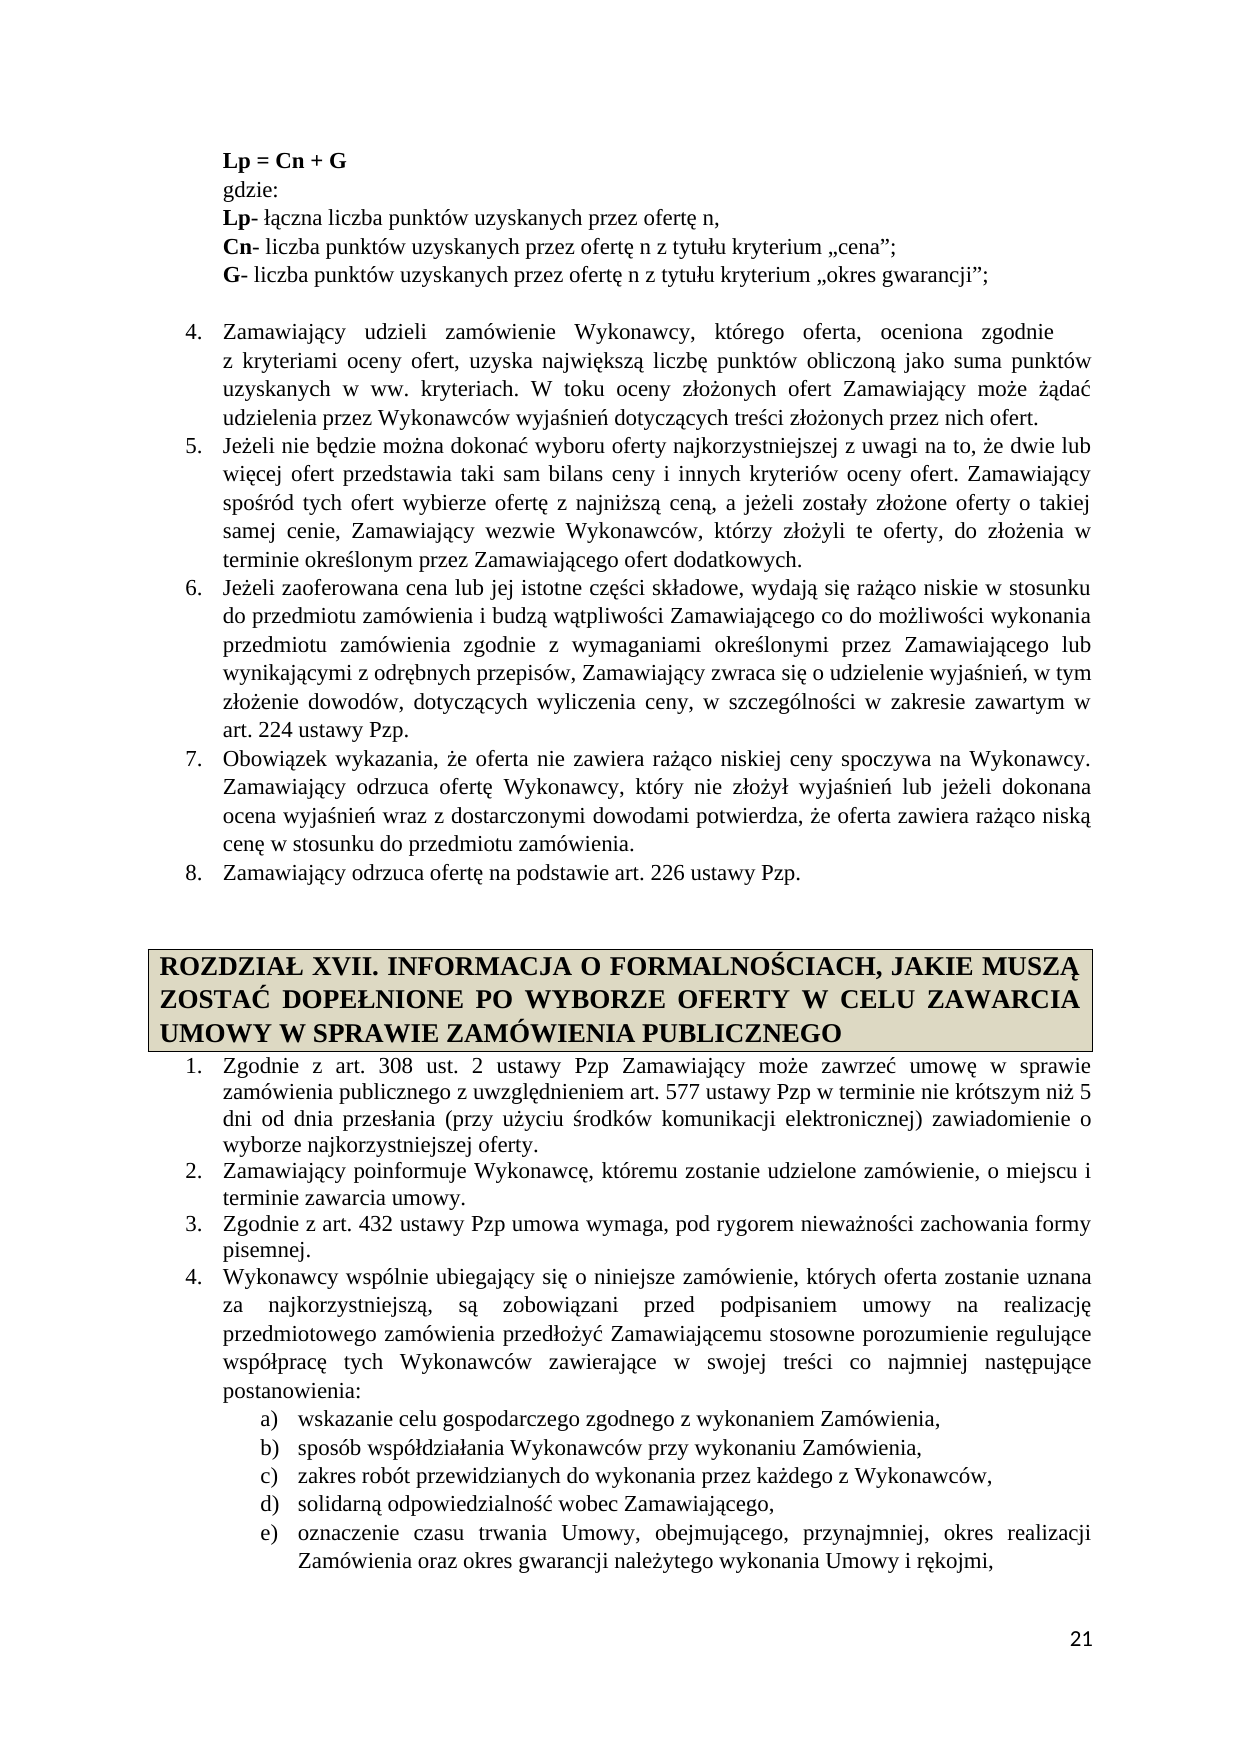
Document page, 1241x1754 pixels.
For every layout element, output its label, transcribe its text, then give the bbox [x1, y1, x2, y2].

list Lp- łączna liczba punktów uzyskanych przez ofertę n, [223, 204, 1093, 231]
list zakres robót przewidzianych do wykonania przez każdego z Wykonawców, [260, 1462, 1093, 1488]
list Jeżeli zaoferowana cena lub jej istotne części składowe, wydają się rażąco niskie w stosunku do przedmiotu zamówienia i budzą wątpliwości Zamawiającego co do możliwości wykonania przedmiotu zamówienia zgodnie z wymaganiami określonymi przez Zamawiającego lub wynikającymi z odrębnych przepisów, Zamawiający zwraca się o udzielenie wyjaśnień, w tym złożenie dowodów, dotyczących wyliczenia ceny, w szczególności w zakresie zawartym w art. 224 ustawy Pzp. [185, 574, 1093, 743]
list Zamawiający udzieli zamówienie Wykonawcy, którego oferta, oceniona zgodnie z kryteriami oceny ofert, uzyska największą liczbę punktów obliczoną jako suma punktów uzyskanych w ww. kryteriach. W toku oceny złożonych ofert Zamawiający może żądać udzielenia przez Wykonawców wyjaśnień dotyczących treści złożonych przez nich ofert. [185, 318, 1093, 430]
list Zamawiający poinformuje Wykonawcę, któremu zostanie udzielone zamówienie, o miejscu i terminie zawarcia umowy. [185, 1157, 1093, 1210]
list G- liczba punktów uzyskanych przez ofertę n z tytułu kryterium „okres gwarancji”; [223, 261, 1093, 288]
list Zamawiający odrzuca ofertę na podstawie art. 226 ustawy Pzp. [185, 858, 1093, 885]
list wskazanie celu gospodarczego zgodnego z wykonaniem Zamówienia, [260, 1405, 1093, 1431]
list solidarną odpowiedzialność wobec Zamawiającego, [260, 1490, 1093, 1517]
list gdzie: [223, 176, 1093, 202]
list Obowiązek wykazania, że oferta nie zawiera rażąco niskiej ceny spoczywa na Wykonawcy. Zamawiający odrzuca ofertę Wykonawcy, który nie złożył wyjaśnień lub jeżeli dokonana ocena wyjaśnień wraz z dostarczonymi dowodami potwierdza, że oferta zawiera rażąco niską cenę w stosunku do przedmiotu zamówienia. [185, 745, 1093, 856]
table_header ROZDZIAŁ XVII. INFORMACJA O FORMALNOŚCIACH, JAKIE MUSZĄ ZOSTAĆ DOPEŁNIONE PO WYBORZE OFERTY W CELU ZAWARCIA UMOWY W SPRAWIE ZAMÓWIENIA PUBLICZNEGO [149, 950, 1092, 1051]
list Zgodnie z art. 432 ustawy Pzp umowa wymaga, pod rygorem nieważności zachowania formy pisemnej. [185, 1210, 1093, 1263]
list Cn- liczba punktów uzyskanych przez ofertę n z tytułu kryterium „cena”; [223, 233, 1093, 259]
list Zgodnie z art. 308 ust. 2 ustawy Pzp Zamawiający może zawrzeć umowę w sprawie zamówienia publicznego z uwzględnieniem art. 577 ustawy Pzp w terminie nie krótszym niż 5 dni od dnia przesłania (przy użyciu środków komunikacji elektronicznej) zawiadomienie o wyborze najkorzystniejszej oferty. [185, 1052, 1093, 1157]
list sposób współdziałania Wykonawców przy wykonaniu Zamówienia, [260, 1433, 1093, 1460]
list Lp = Cn + G [223, 148, 1093, 174]
list Wykonawcy wspólnie ubiegający się o niniejsze zamówienie, których oferta zostanie uznana za najkorzystniejszą, są zobowiązani przed podpisaniem umowy na realizację przedmiotowego zamówienia przedłożyć Zamawiającemu stosowne porozumienie regulujące współpracę tych Wykonawców zawierające w swojej treści co najmniej następujące postanowienia: [185, 1263, 1093, 1403]
list Jeżeli nie będzie można dokonać wyboru oferty najkorzystniejszej z uwagi na to, że dwie lub więcej ofert przedstawia taki sam bilans ceny i innych kryteriów oceny ofert. Zamawiający spośród tych ofert wybierze ofertę z najniższą ceną, a jeżeli zostały złożone oferty o takiej samej cenie, Zamawiający wezwie Wykonawców, którzy złożyli te oferty, do złożenia w terminie określonym przez Zamawiającego ofert dodatkowych. [185, 432, 1093, 572]
list oznaczenie czasu trwania Umowy, obejmującego, przynajmniej, okres realizacji Zamówienia oraz okres gwarancji należytego wykonania Umowy i rękojmi, [260, 1519, 1093, 1574]
